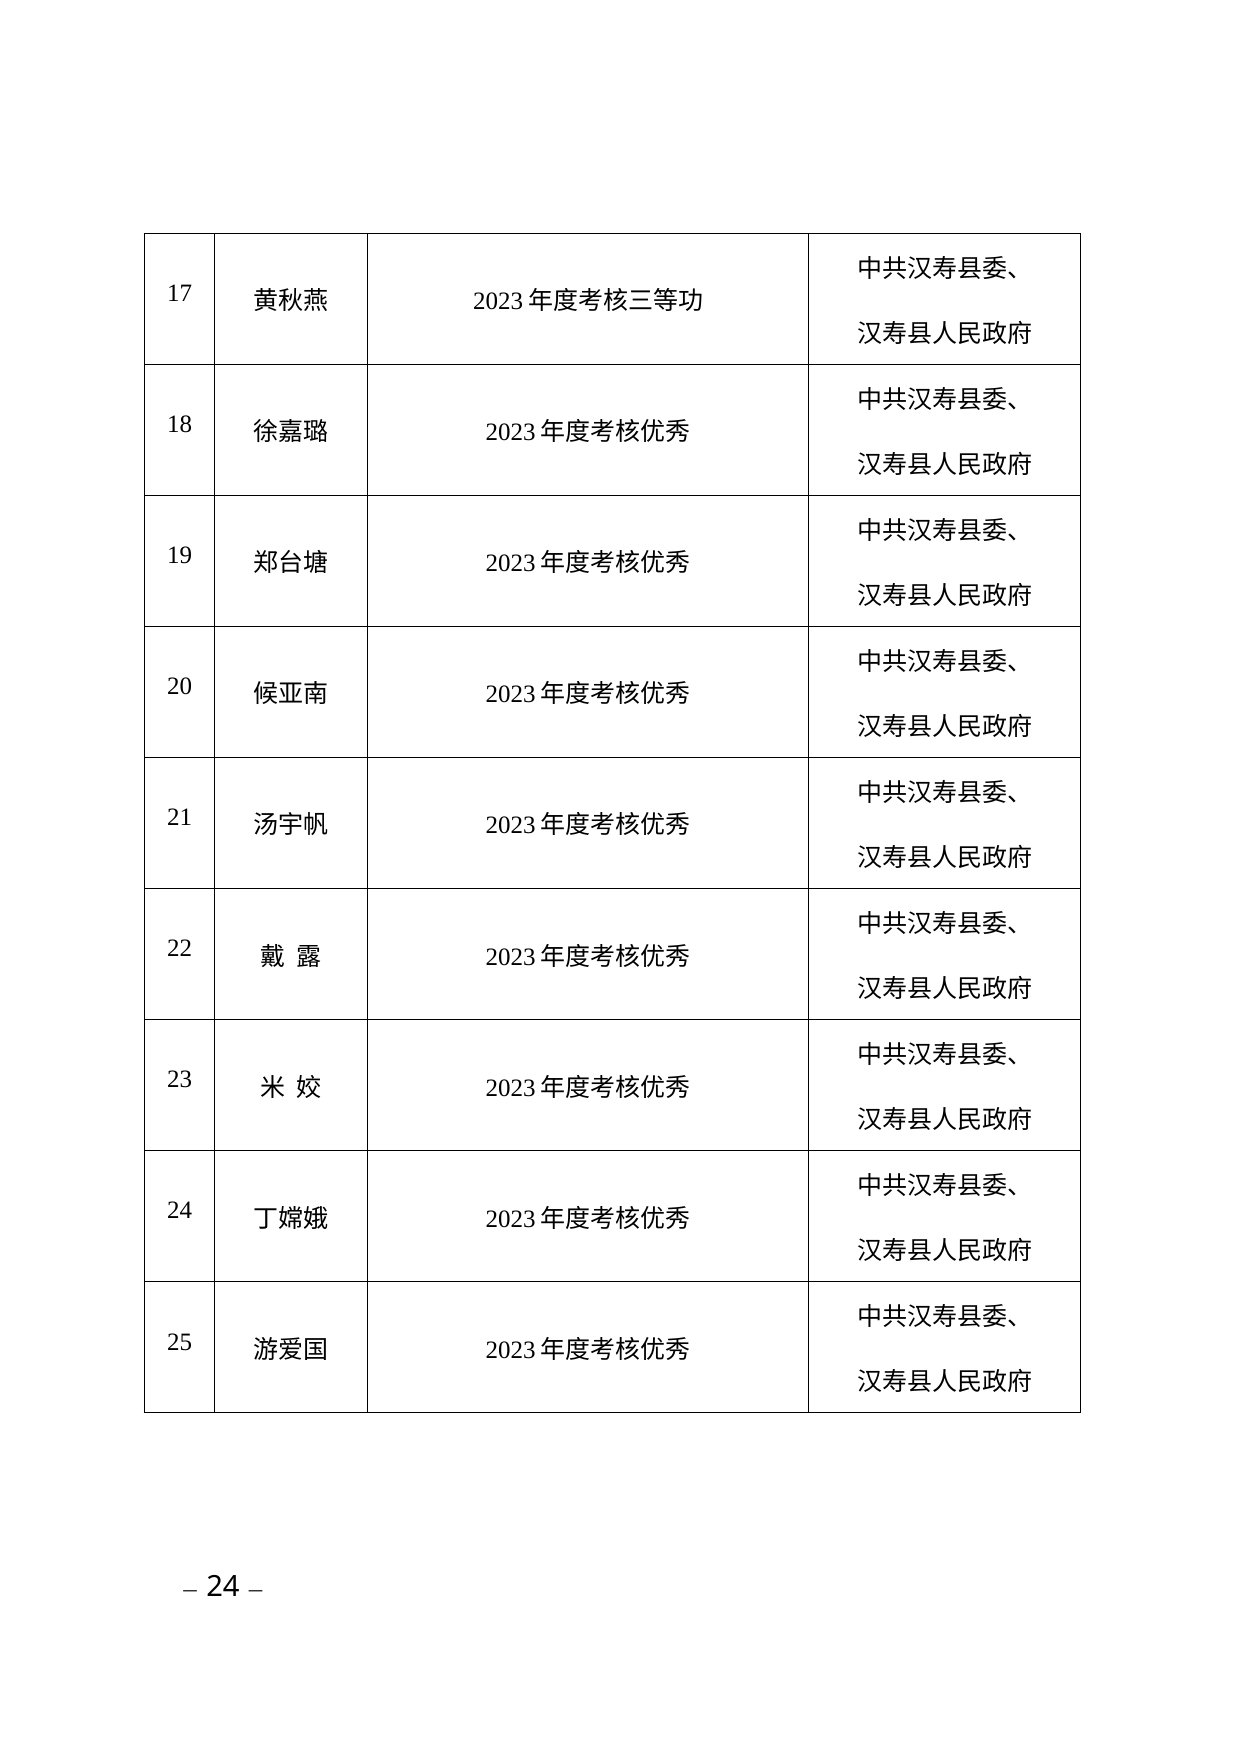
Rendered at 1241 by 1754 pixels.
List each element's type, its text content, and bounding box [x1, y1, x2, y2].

table_cell 中共汉寿县委、 汉寿县人民政府 [809, 1282, 1080, 1412]
table_cell 24 [145, 1151, 214, 1281]
table_cell 游爱国 [215, 1282, 367, 1412]
table_cell 2023年度考核优秀 [368, 889, 808, 1019]
table_cell 中共汉寿县委、 汉寿县人民政府 [809, 1020, 1080, 1150]
table_cell 21 [145, 758, 214, 888]
table_cell 米 姣 [215, 1020, 367, 1150]
table_cell 黄秋燕 [215, 234, 367, 364]
table_cell 18 [145, 365, 214, 495]
table_cell 2023年度考核三等功 [368, 234, 808, 364]
table_cell 2023年度考核优秀 [368, 1151, 808, 1281]
table_cell 25 [145, 1282, 214, 1412]
table_cell 丁嫦娥 [215, 1151, 367, 1281]
table_cell 2023年度考核优秀 [368, 365, 808, 495]
table_cell 20 [145, 627, 214, 757]
table_cell 戴 露 [215, 889, 367, 1019]
table_cell 徐嘉璐 [215, 365, 367, 495]
table_cell 2023年度考核优秀 [368, 496, 808, 626]
table_cell 中共汉寿县委、 汉寿县人民政府 [809, 627, 1080, 757]
table_cell 中共汉寿县委、 汉寿县人民政府 [809, 234, 1080, 364]
table_cell 2023年度考核优秀 [368, 1020, 808, 1150]
table_cell 中共汉寿县委、 汉寿县人民政府 [809, 889, 1080, 1019]
table_cell 中共汉寿县委、 汉寿县人民政府 [809, 365, 1080, 495]
table_cell 中共汉寿县委、 汉寿县人民政府 [809, 496, 1080, 626]
table_cell 2023年度考核优秀 [368, 1282, 808, 1412]
table_cell 2023年度考核优秀 [368, 758, 808, 888]
table_cell 中共汉寿县委、 汉寿县人民政府 [809, 1151, 1080, 1281]
table_cell 19 [145, 496, 214, 626]
table_cell 17 [145, 234, 214, 364]
table_cell 候亚南 [215, 627, 367, 757]
table_cell 2023年度考核优秀 [368, 627, 808, 757]
table_cell 汤宇帆 [215, 758, 367, 888]
table_cell 23 [145, 1020, 214, 1150]
table_cell 中共汉寿县委、 汉寿县人民政府 [809, 758, 1080, 888]
table_cell 郑台塘 [215, 496, 367, 626]
table_cell 22 [145, 889, 214, 1019]
